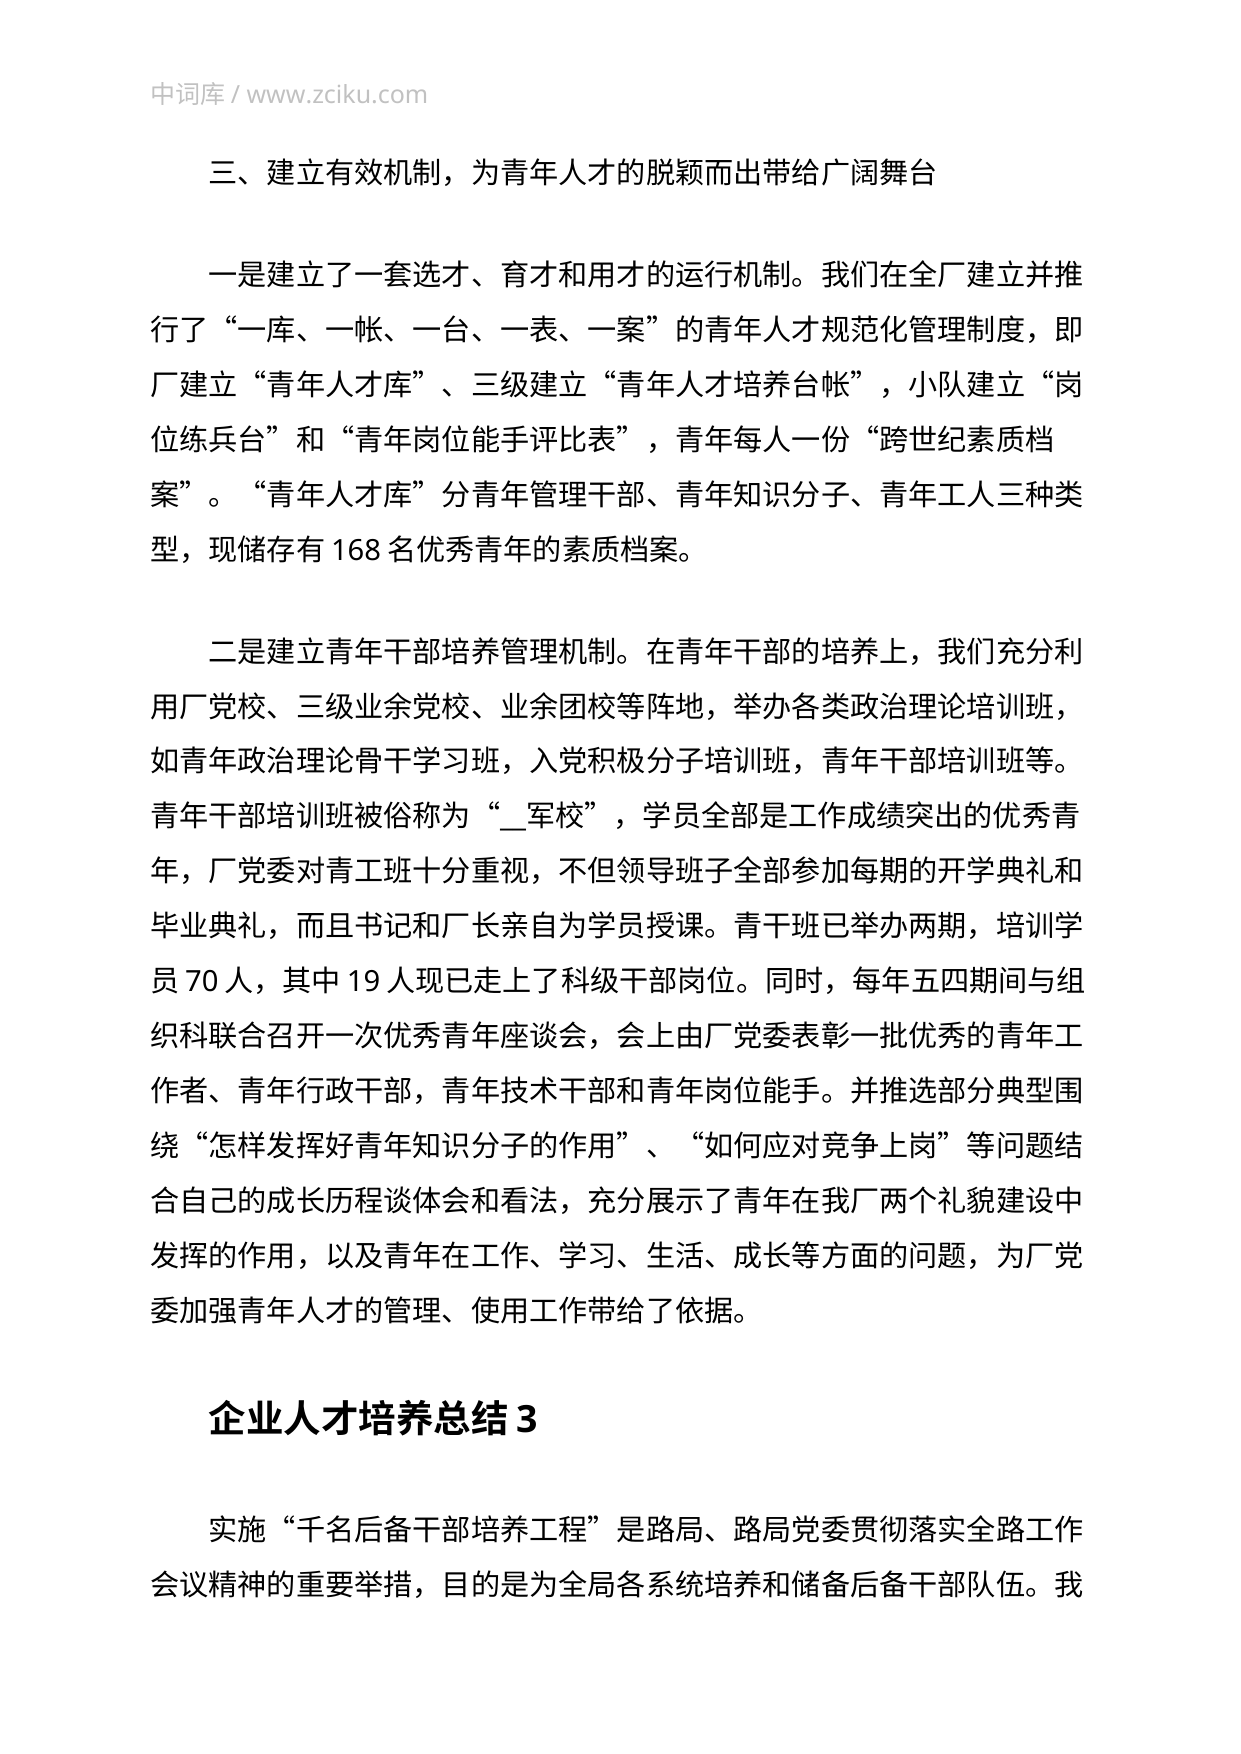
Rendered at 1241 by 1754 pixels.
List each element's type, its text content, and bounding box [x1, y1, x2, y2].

text 三、建立有效机制，为青年人才的脱颖而出带给广阔舞台 [150, 150, 1090, 192]
text 企业人才培养总结3 [150, 1389, 1090, 1443]
text 二是建立青年干部培养管理机制。在青年干部的培养上，我们充分利用厂党校、三级业余党校、业余团校等阵地，举办各类政治理论培训班，如青年政治理论骨干学习班，入党积极分子培训班，青年干部培训班等。青年干部培训班被俗称为“__军校”，学员全部是工作成绩突出的优秀青年，厂党委对青工班十分重视，不但领导班子全部参加每期的开学典礼和毕业典礼，而且书记和厂长亲自为学员授课。青干班已举办两期，培训学员70人，其中19人现已走上了科级干部岗位。同时，每年五四期间与组织科联合召开一次优秀青年座谈会，会上由厂党委表彰一批优秀的青年工作者、青年行政干部，青年技术干部和青年岗位能手。并推选部分典型围绕“怎样发挥好青年知识分子的作用”、“如何应对竞争上岗”等问题结合自己的成长历程谈体会和看法，充分展示了青年在我厂两个礼貌建设中发挥的作用，以及青年在工作、学习、生活、成长等方面的问题，为厂党委加强青年人才的管理、使用工作带给了依据。 [150, 628, 1090, 1329]
text 一是建立了一套选才、育才和用才的运行机制。我们在全厂建立并推行了“一库、一帐、一台、一表、一案”的青年人才规范化管理制度，即厂建立“青年人才库”、三级建立“青年人才培养台帐”，小队建立“岗位练兵台”和“青年岗位能手评比表”，青年每人一份“跨世纪素质档案”。“青年人才库”分青年管理干部、青年知识分子、青年工人三种类型，现储存有168名优秀青年的素质档案。 [150, 252, 1090, 569]
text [150, 1507, 1090, 1604]
